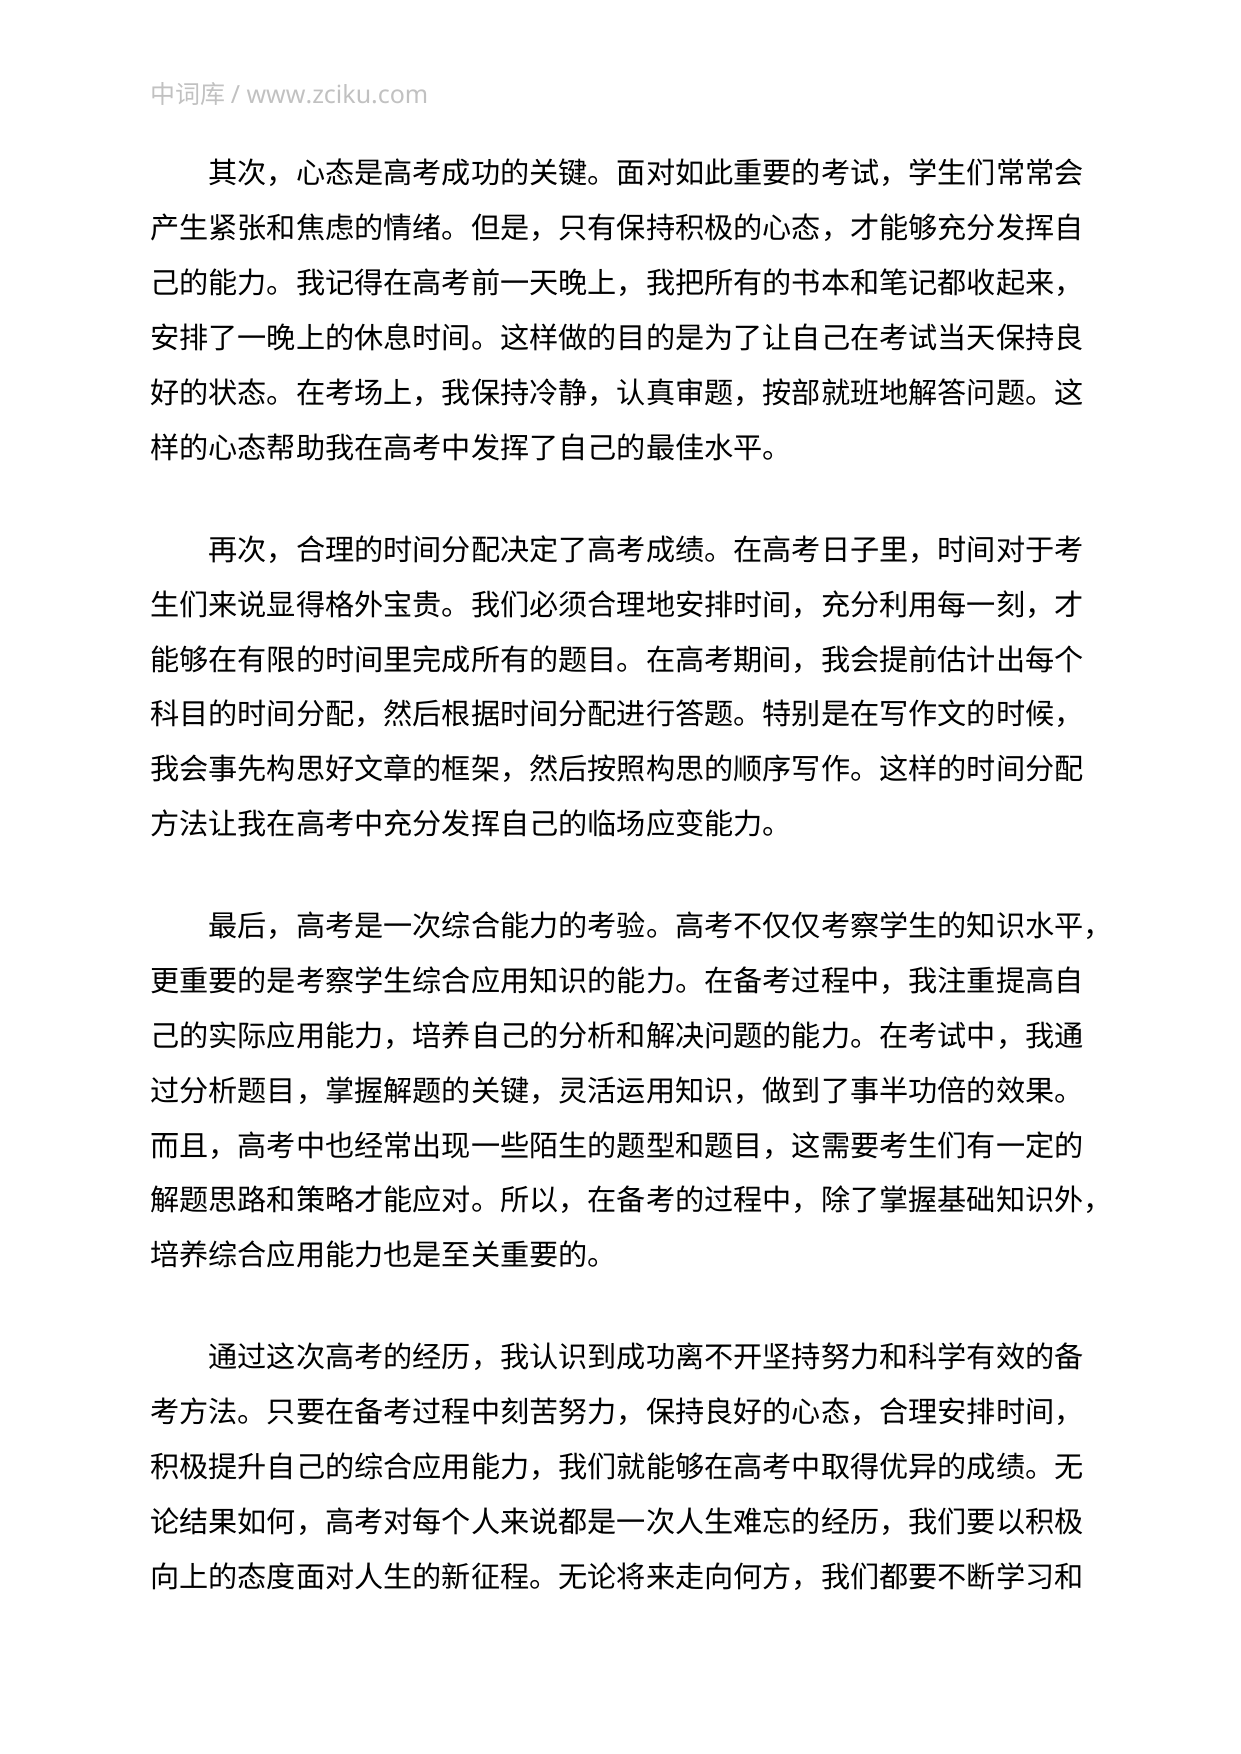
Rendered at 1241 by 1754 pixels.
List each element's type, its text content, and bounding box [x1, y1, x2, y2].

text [150, 1334, 1090, 1596]
text 其次，心态是高考成功的关键。面对如此重要的考试，学生们常常会产生紧张和焦虑的情绪。但是，只有保持积极的心态，才能够充分发挥自己的能力。我记得在高考前一天晚上，我把所有的书本和笔记都收起来，安排了一晚上的休息时间。这样做的目的是为了让自己在考试当天保持良好的状态。在考场上，我保持冷静，认真审题，按部就班地解答问题。这样的心态帮助我在高考中发挥了自己的最佳水平。 [150, 150, 1090, 467]
text 最后，高考是一次综合能力的考验。高考不仅仅考察学生的知识水平，更重要的是考察学生综合应用知识的能力。在备考过程中，我注重提高自己的实际应用能力，培养自己的分析和解决问题的能力。在考试中，我通过分析题目，掌握解题的关键，灵活运用知识，做到了事半功倍的效果。而且，高考中也经常出现一些陌生的题型和题目，这需要考生们有一定的解题思路和策略才能应对。所以，在备考的过程中，除了掌握基础知识外，培养综合应用能力也是至关重要的。 [150, 902, 1090, 1274]
text 再次，合理的时间分配决定了高考成绩。在高考日子里，时间对于考生们来说显得格外宝贵。我们必须合理地安排时间，充分利用每一刻，才能够在有限的时间里完成所有的题目。在高考期间，我会提前估计出每个科目的时间分配，然后根据时间分配进行答题。特别是在写作文的时候，我会事先构思好文章的框架，然后按照构思的顺序写作。这样的时间分配方法让我在高考中充分发挥自己的临场应变能力。 [150, 526, 1090, 843]
